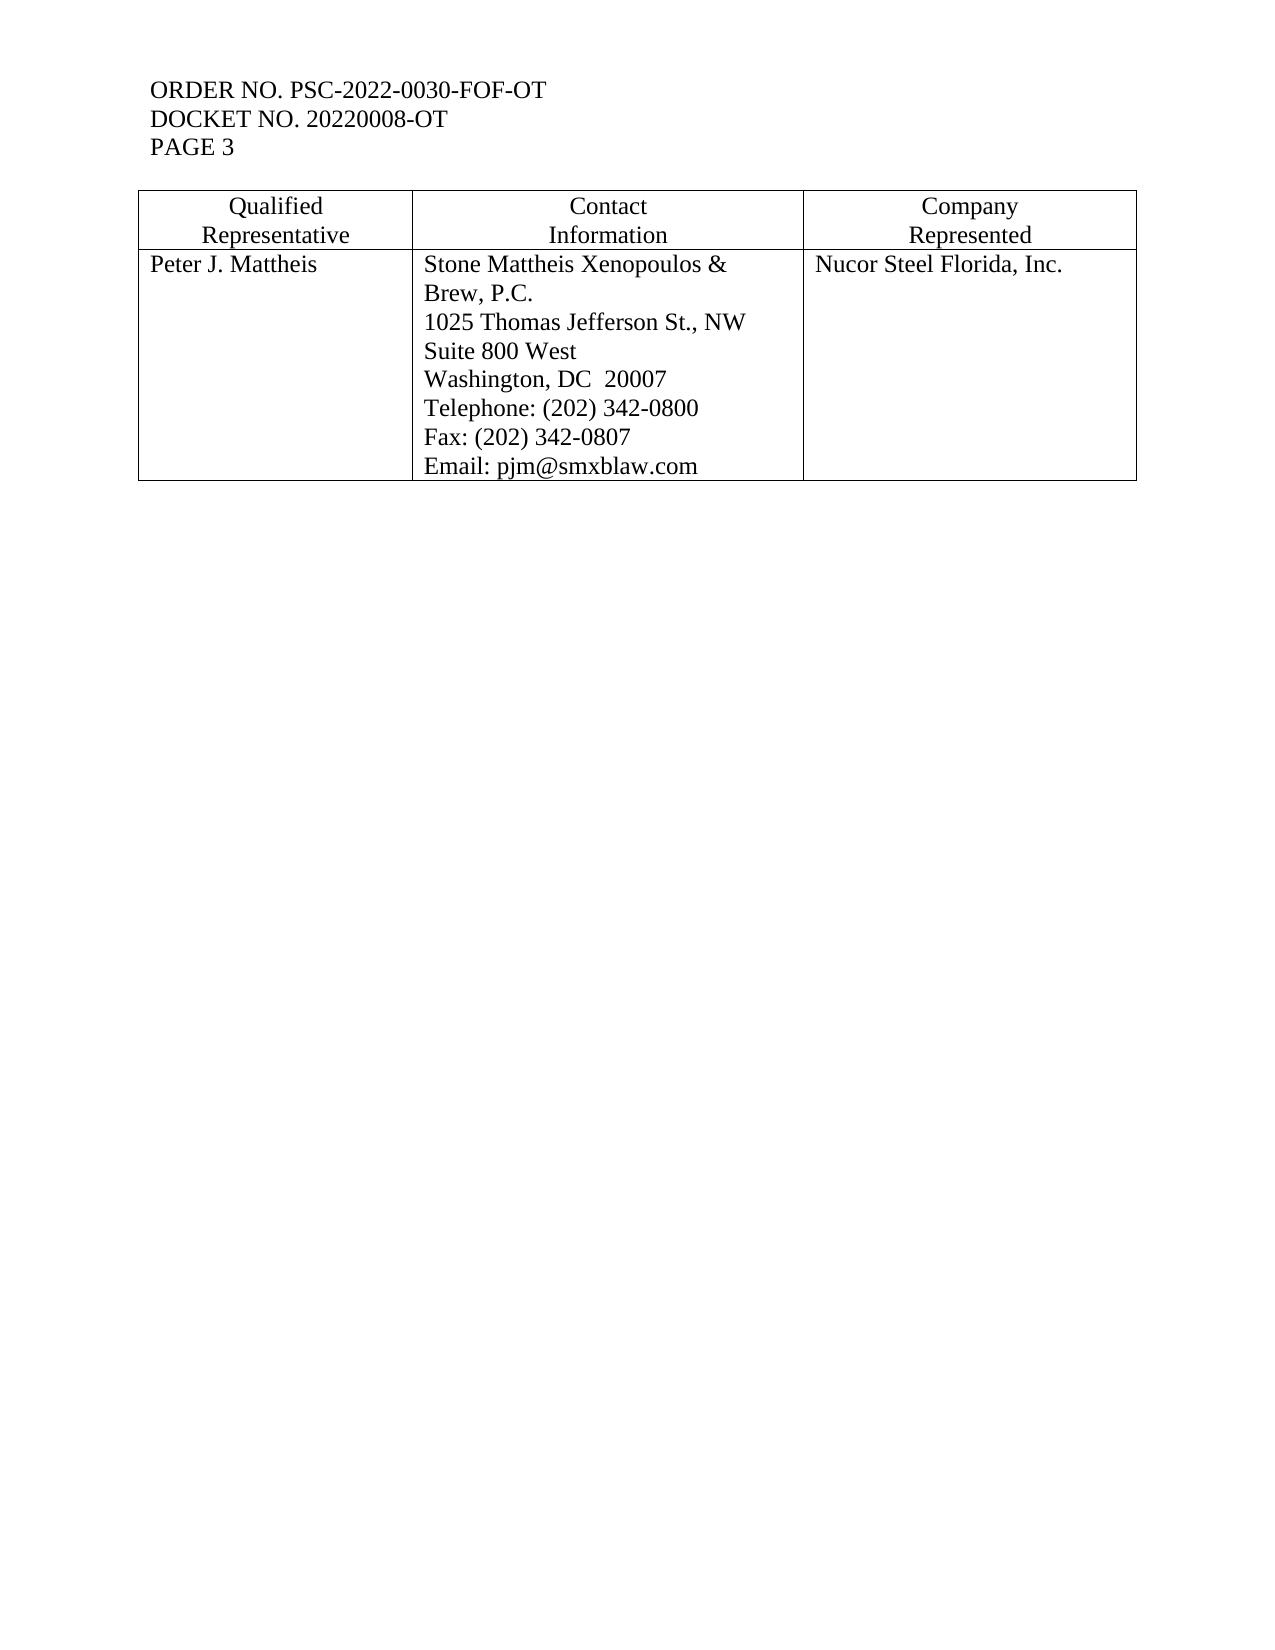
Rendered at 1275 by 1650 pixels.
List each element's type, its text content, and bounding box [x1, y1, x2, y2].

table_header Company Represented [804, 191, 1136, 248]
table_cell Stone Mattheis Xenopoulos & Brew, P.C. 1025 Thomas Jefferson St., NW Suite 800 West , DC 20007 Telephone: (202) 342-0800 Fax: (202) 342-0807 Email: pjm@smxblaw.com [413, 250, 803, 479]
table_cell Peter J. Mattheis [139, 250, 412, 479]
table_header Contact Information [413, 191, 803, 248]
table_header Qualified Representative [139, 191, 412, 248]
table_cell Nucor Steel Florida, Inc. [804, 250, 1136, 479]
